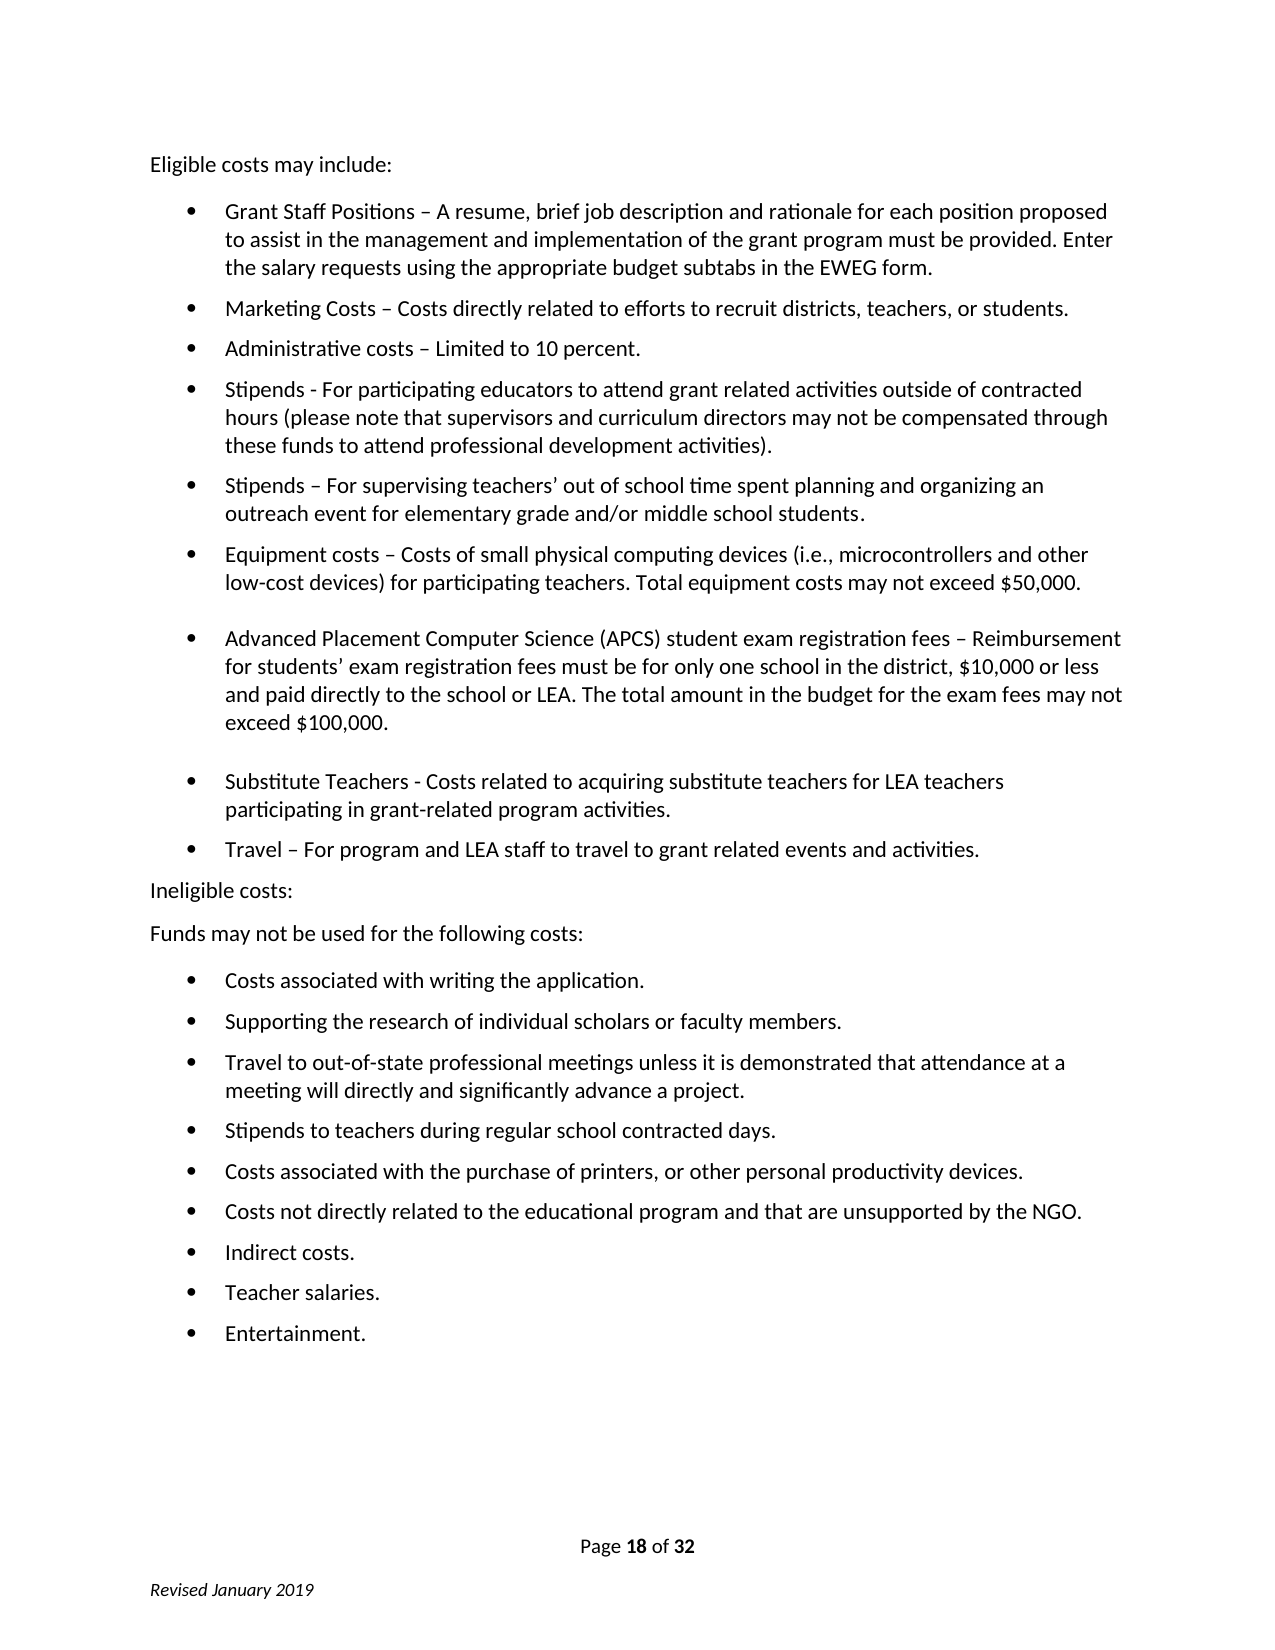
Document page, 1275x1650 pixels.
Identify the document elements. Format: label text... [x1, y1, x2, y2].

list Grant Staff Positions – A resume, brief job description and rationale for each position proposed to assist in the management and implementation of the grant program must be provided. Enter the salary requests using the appropriate budget subtabs in the EWEG form. [187, 197, 1125, 281]
text Ineligible costs: [150, 876, 1125, 904]
list Equipment costs – Costs of small physical computing devices (i.e., microcontrollers and other low-cost devices) for participating teachers. Total equipment costs may not exceed $50,000. [187, 540, 1125, 596]
list Marketing Costs – Costs directly related to efforts to recruit districts, teachers, or students. [187, 294, 1125, 322]
text Eligible costs may include: [150, 150, 1125, 178]
list Advanced Placement Computer Science (APCS) student exam registration fees – Reimbursement for students’ exam registration fees must be for only one school in the district, $10,000 or less and paid directly to the school or LEA. The total amount in the budget for the exam fees may not exceed $100,000. [187, 624, 1125, 736]
list Costs associated with writing the application. [187, 967, 1125, 995]
list Travel to out-of-state professional meetings unless it is demonstrated that attendance at a meeting will directly and significantly advance a project. [187, 1048, 1125, 1104]
list Stipends - For participating educators to attend grant related activities outside of contracted hours (please note that supervisors and curriculum directors may not be compensated through these funds to attend professional development activities). [187, 375, 1125, 459]
list Entertainment. [187, 1319, 1125, 1347]
list Costs associated with the purchase of printers, or other personal productivity devices. [187, 1157, 1125, 1185]
list Stipends – For supervising teachers’ out of school time spent planning and organizing an outreach event for elementary grade and/or middle school students. [187, 472, 1125, 528]
list Supporting the research of individual scholars or faculty members. [187, 1007, 1125, 1035]
list Stipends to teachers during regular school contracted days. [187, 1116, 1125, 1144]
list Administrative costs – Limited to 10 percent. [187, 334, 1125, 362]
list Travel – For program and LEA staff to travel to grant related events and activities. [187, 836, 1125, 863]
list Substitute Teachers - Costs related to acquiring substitute teachers for LEA teachers participating in grant-related program activities. [187, 767, 1125, 823]
text Funds may not be used for the following costs: [150, 919, 1125, 947]
list Indirect costs. [187, 1238, 1125, 1266]
list Teacher salaries. [187, 1278, 1125, 1306]
list Costs not directly related to the educational program and that are unsupported by the NGO. [187, 1197, 1125, 1225]
